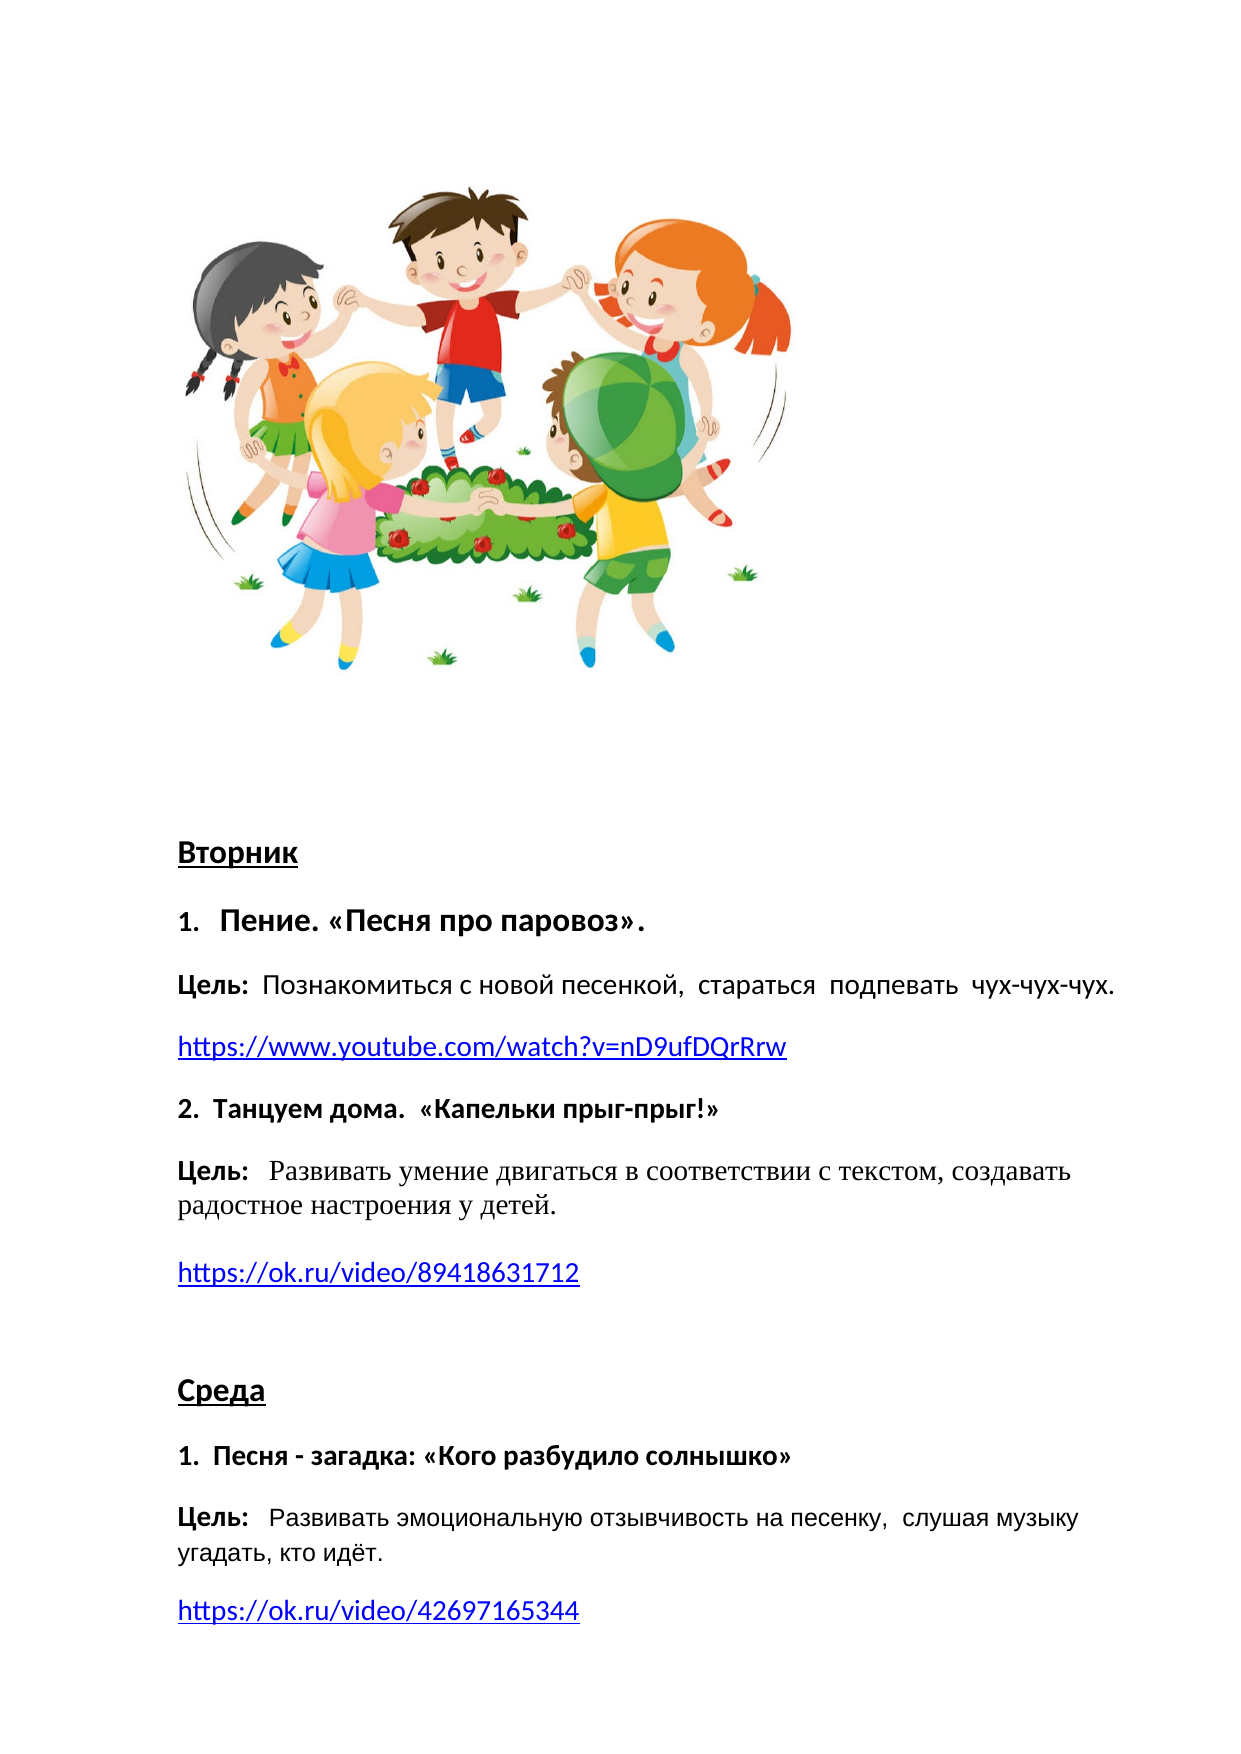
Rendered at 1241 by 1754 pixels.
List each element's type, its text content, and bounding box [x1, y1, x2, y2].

text 1. Пение. «Песня про паровоз». [177, 899, 1152, 939]
text Вторник [177, 831, 1152, 872]
picture [177, 118, 798, 739]
text Цель: Познакомиться с новой песенкой, стараться подпевать чух-чух-чух. [177, 966, 1152, 1002]
text https://ok.ru/video/42697165344 [177, 1592, 1152, 1628]
text 2. Танцуем дома. «Капельки прыг-прыг!» [177, 1090, 1152, 1126]
text https://www.youtube.com/watch?v=nD9ufDQrRrw [177, 1028, 1152, 1064]
text https://ok.ru/video/89418631712 [177, 1254, 1152, 1290]
text Цель: Развивать умение двигаться в соответствии с текстом, создавать радостное настроения у детей. [177, 1152, 1152, 1221]
text Цель: Развивать эмоциональную отзывчивость на песенку, слушая музыку угадать, кто идёт. [177, 1498, 1152, 1567]
text Среда [177, 1369, 1152, 1410]
text 1. Песня - загадка: «Кого разбудило солнышко» [177, 1437, 1152, 1472]
